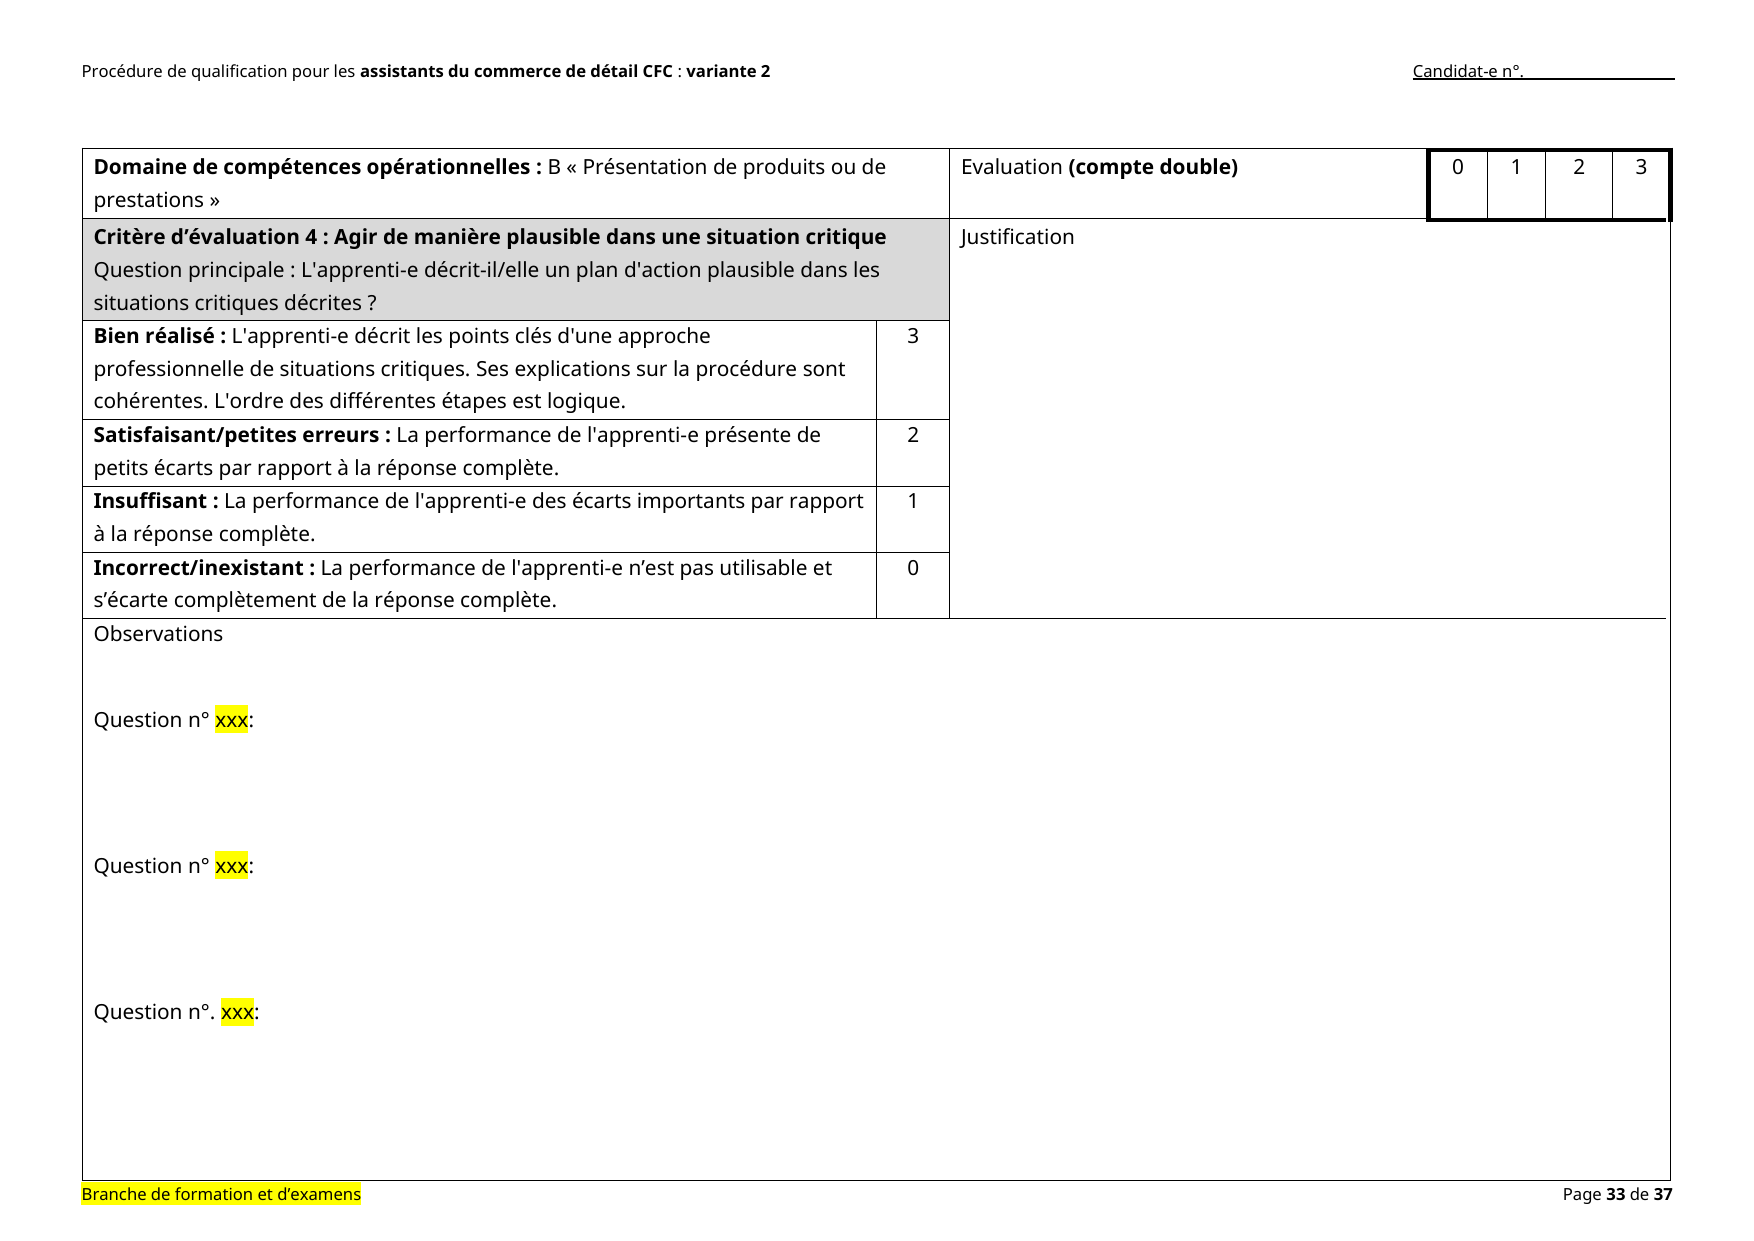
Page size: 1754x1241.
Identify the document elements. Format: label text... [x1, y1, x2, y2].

table_header 2 [1546, 152, 1612, 218]
table_cell Critère d’évaluation 4 : Agir de manière plausible dans une situation critique Question principale : L'apprenti-e décrit-il/elle un plan d'action plausible dans les situations critiques décrites ? [83, 219, 949, 320]
table_header 3 [1613, 152, 1668, 218]
table_header 1 [1488, 152, 1545, 218]
table_cell Insuffisant : La performance de l'apprenti-e des écarts importants par rapport à la réponse complète. [83, 487, 876, 552]
table_cell 0 [877, 553, 949, 618]
table_cell Justification [950, 218, 1670, 618]
table_header 0 [1431, 152, 1487, 218]
table_cell Bien réalisé : L'apprenti-e décrit les points clés d'une approche professionnelle de situations critiques. Ses explications sur la procédure sont cohérentes. L'ordre des différentes étapes est logique. [83, 321, 876, 419]
table_cell 2 [877, 420, 949, 486]
table_cell Incorrect/inexistant : La performance de l'apprenti-e n’est pas utilisable et s’écarte complètement de la réponse complète. [83, 553, 876, 618]
table_header Domaine de compétences opérationnelles : B « Présentation de produits ou de prestations » [83, 149, 949, 218]
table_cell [83, 618, 1670, 1180]
table_cell Satisfaisant/petites erreurs : La performance de l'apprenti-e présente de petits écarts par rapport à la réponse complète. [83, 420, 876, 486]
table_cell 3 [877, 321, 949, 419]
table_header Evaluation (compte double) [950, 149, 1426, 218]
table_cell 1 [877, 487, 949, 552]
